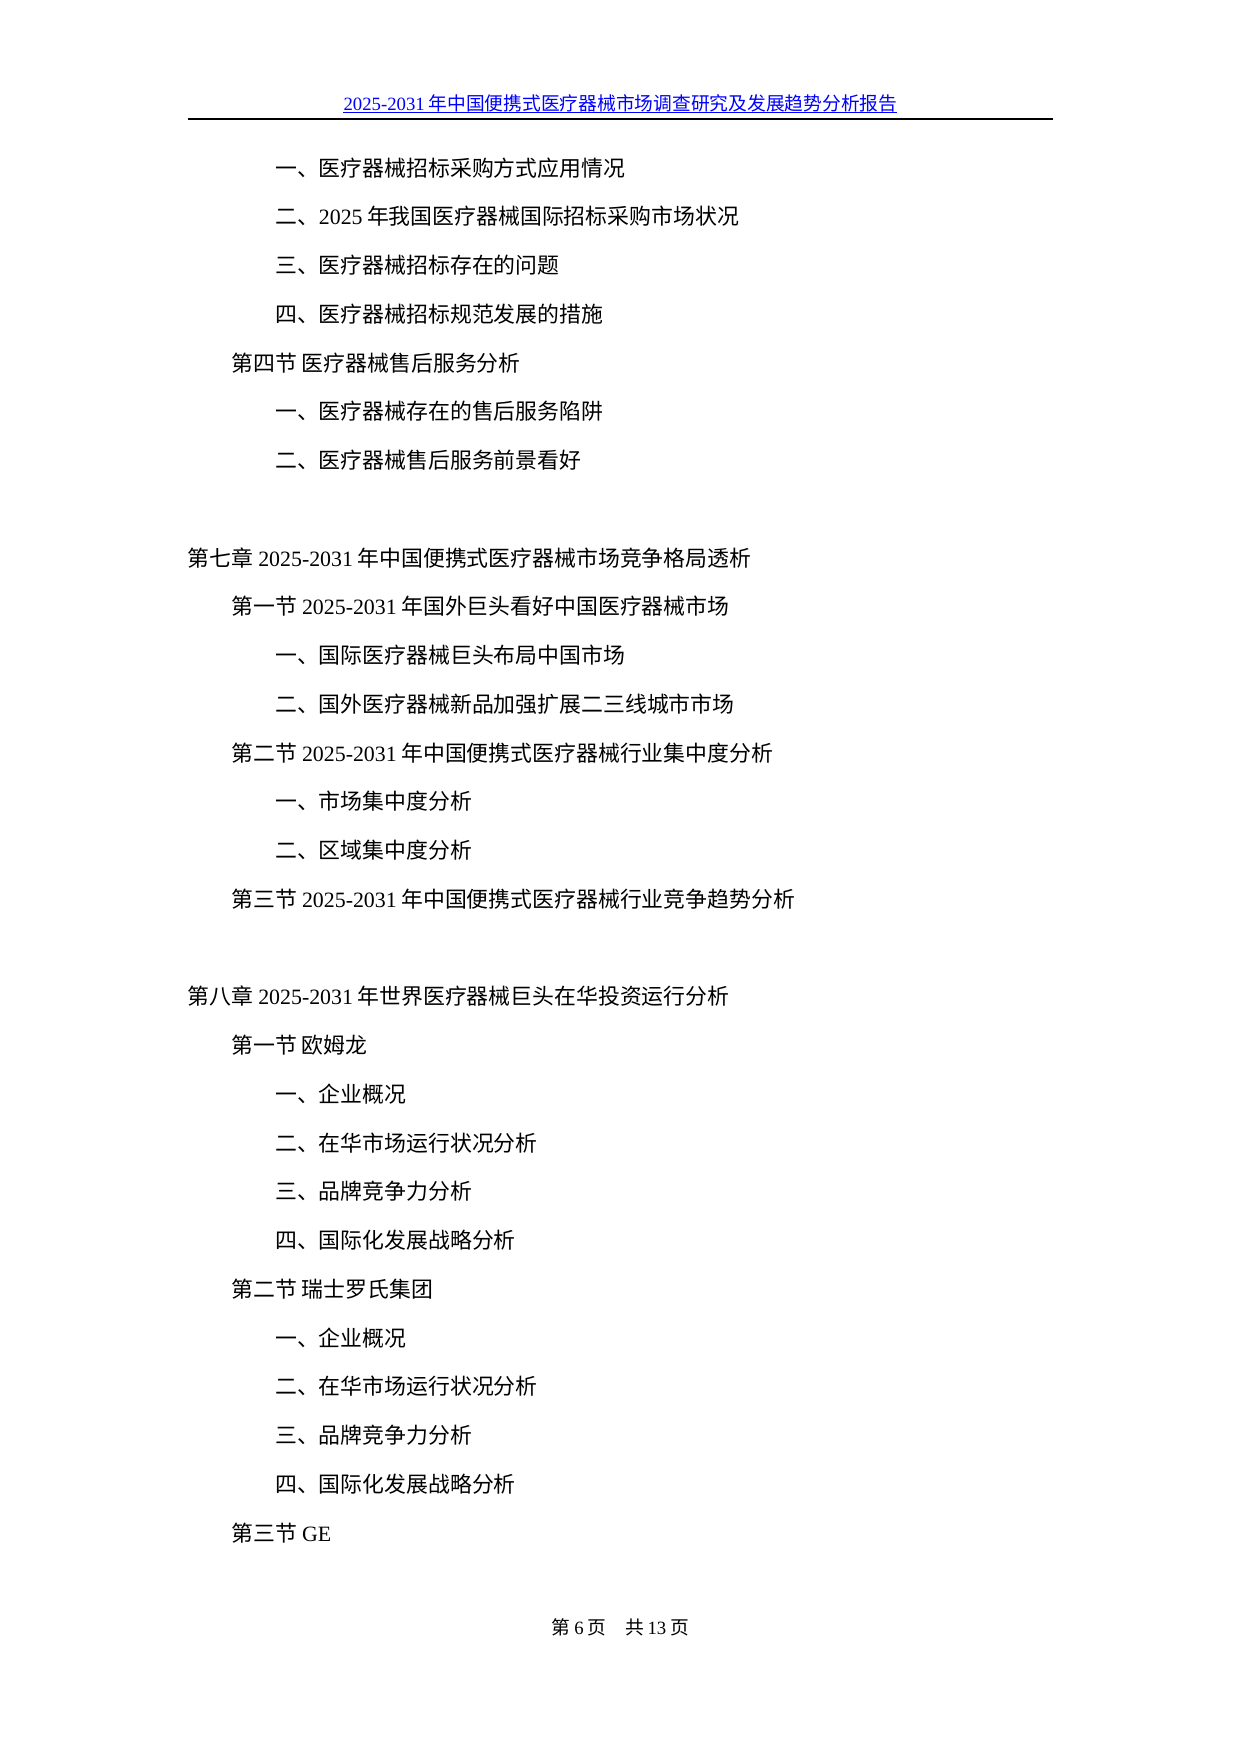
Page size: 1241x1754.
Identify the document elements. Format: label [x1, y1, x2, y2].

text [187, 150, 1053, 1548]
